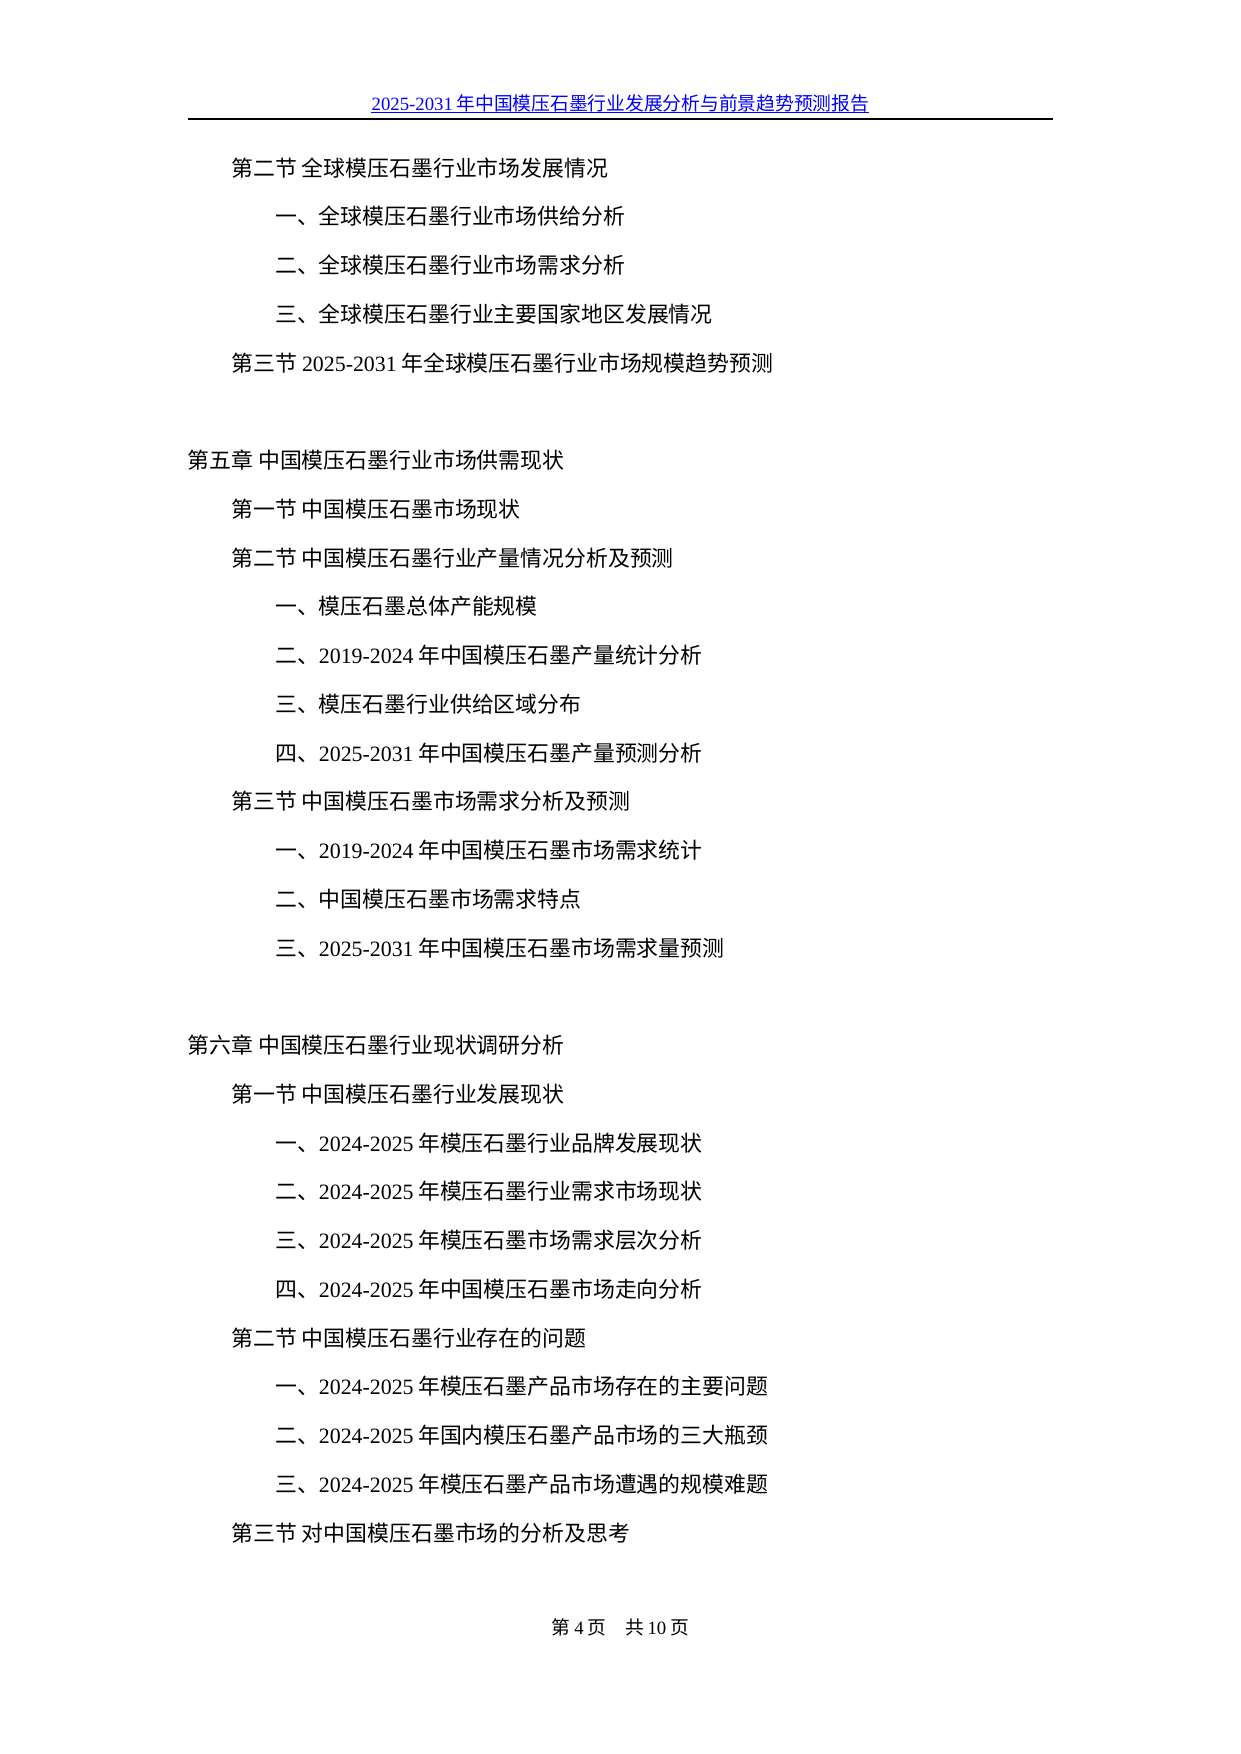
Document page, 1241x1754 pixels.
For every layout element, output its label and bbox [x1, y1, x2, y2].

text [187, 150, 1053, 1548]
